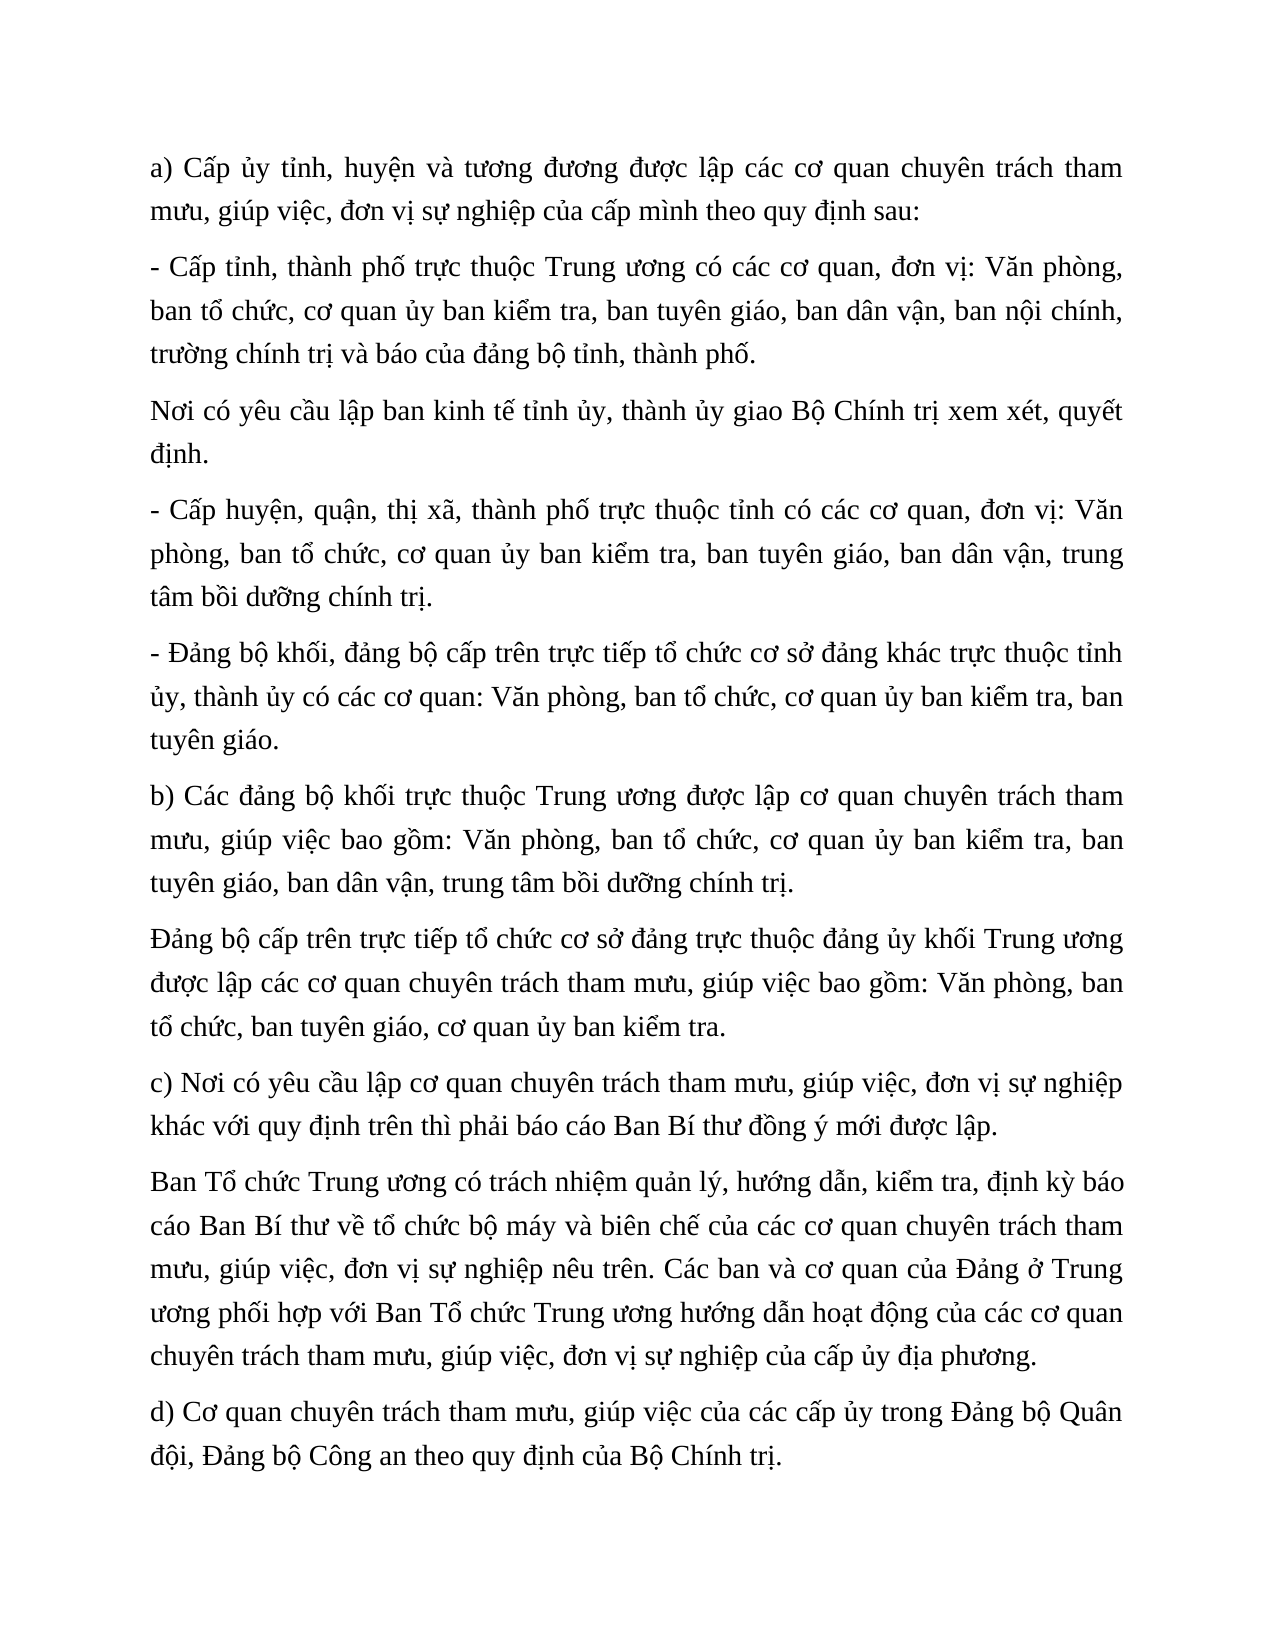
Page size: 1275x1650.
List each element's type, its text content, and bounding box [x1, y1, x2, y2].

text - Cấp huyện, quận, thị xã, thành phố trực thuộc tỉnh có các cơ quan, đơn vị: Văn phòng, ban tổ chức, cơ quan ủy ban kiểm tra, ban tuyên giáo, ban dân vận, trung tâm bồi dưỡng chính trị. [150, 492, 1125, 613]
text - Cấp tỉnh, thành phố trực thuộc Trung ương có các cơ quan, đơn vị: Văn phòng, ban tổ chức, cơ quan ủy ban kiểm tra, ban tuyên giáo, ban dân vận, ban nội chính, trường chính trị và báo của đảng bộ tỉnh, thành phố. [150, 249, 1125, 370]
text Đảng bộ cấp trên trực tiếp tổ chức cơ sở đảng trực thuộc đảng ủy khối Trung ương được lập các cơ quan chuyên trách tham mưu, giúp việc bao gồm: Văn phòng, ban tổ chức, ban tuyên giáo, cơ quan ủy ban kiểm tra. [150, 922, 1125, 1042]
text c) Nơi có yêu cầu lập cơ quan chuyên trách tham mưu, giúp việc, đơn vị sự nghiệp khác với quy định trên thì phải báo cáo Ban Bí thư đồng ý mới được lập. [150, 1065, 1125, 1142]
text - Đảng bộ khối, đảng bộ cấp trên trực tiếp tổ chức cơ sở đảng khác trực thuộc tỉnh ủy, thành ủy có các cơ quan: Văn phòng, ban tổ chức, cơ quan ủy ban kiểm tra, ban tuyên giáo. [150, 635, 1125, 756]
text Ban Tổ chức Trung ương có trách nhiệm quản lý, hướng dẫn, kiểm tra, định kỳ báo cáo Ban Bí thư về tổ chức bộ máy và biên chế của các cơ quan chuyên trách tham mưu, giúp việc, đơn vị sự nghiệp nêu trên. Các ban và cơ quan của Đảng ở Trung ương phối hợp với Ban Tổ chức Trung ương hướng dẫn hoạt động của các cơ quan chuyên trách tham mưu, giúp việc, đơn vị sự nghiệp của cấp ủy địa phương. [150, 1164, 1125, 1372]
text d) Cơ quan chuyên trách tham mưu, giúp việc của các cấp ủy trong Đảng bộ Quân đội, Đảng bộ Công an theo quy định của Bộ Chính trị. [150, 1394, 1125, 1472]
text Nơi có yêu cầu lập ban kinh tế tỉnh ủy, thành ủy giao Bộ Chính trị xem xét, quyết định. [150, 393, 1125, 470]
text a) Cấp ủy tỉnh, huyện và tương đương được lập các cơ quan chuyên trách tham mưu, giúp việc, đơn vị sự nghiệp của cấp mình theo quy định sau: [150, 150, 1125, 227]
text b) Các đảng bộ khối trực thuộc Trung ương được lập cơ quan chuyên trách tham mưu, giúp việc bao gồm: Văn phòng, ban tổ chức, cơ quan ủy ban kiểm tra, ban tuyên giáo, ban dân vận, trung tâm bồi dưỡng chính trị. [150, 778, 1125, 899]
